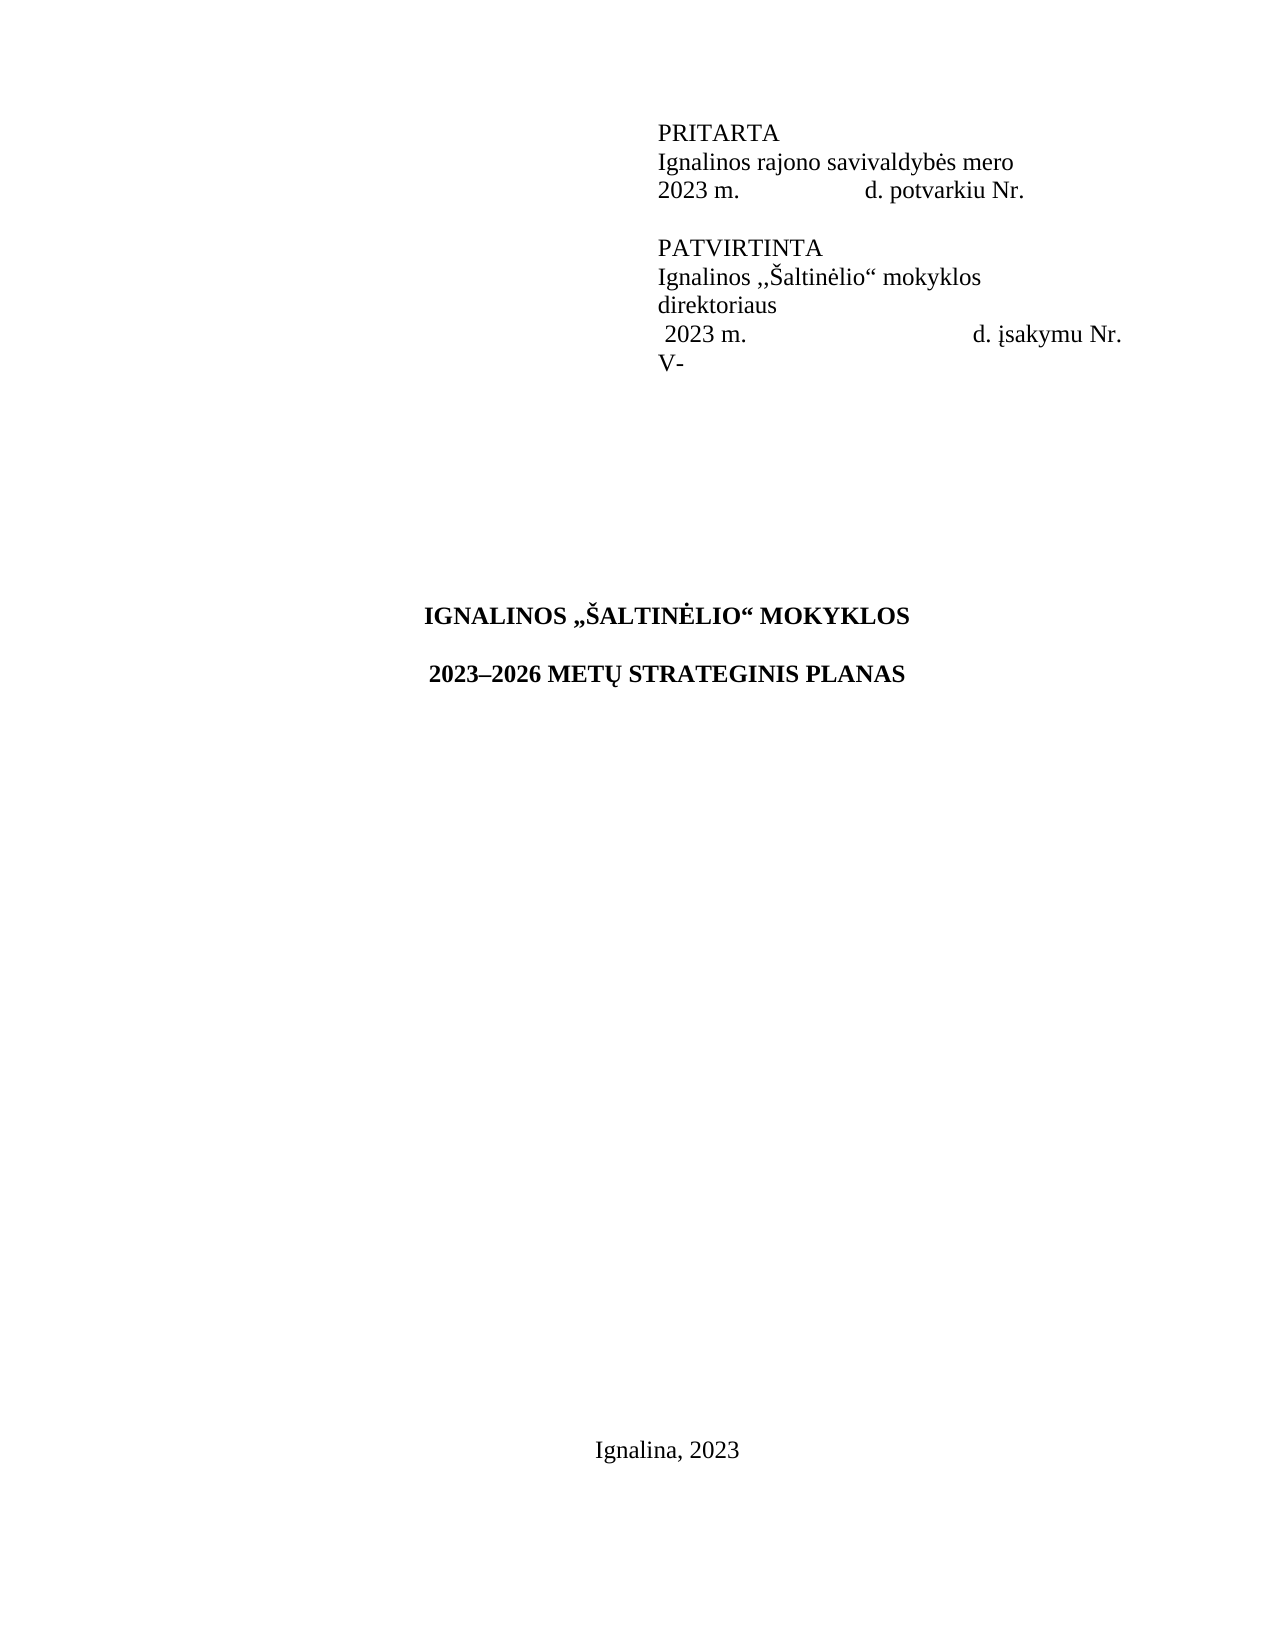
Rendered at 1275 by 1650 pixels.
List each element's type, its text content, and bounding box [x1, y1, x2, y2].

table_header PRITARTA Ignalinos rajono savivaldybės mero 2023 m. d. potvarkiu Nr. PATVIRTINTA Ignalinos ,,Šaltinėlio“ mokyklos direktoriaus 2023 m. d. įsakymu Nr. V- [646, 118, 1134, 400]
text 2023–2026 METŲ STRATEGINIS PLANAS [148, 659, 1186, 687]
text Ignalina, 2023 [148, 1435, 1186, 1464]
text IGNALINOS „ŠALTINĖLIO“ MOKYKLOS [148, 601, 1186, 630]
